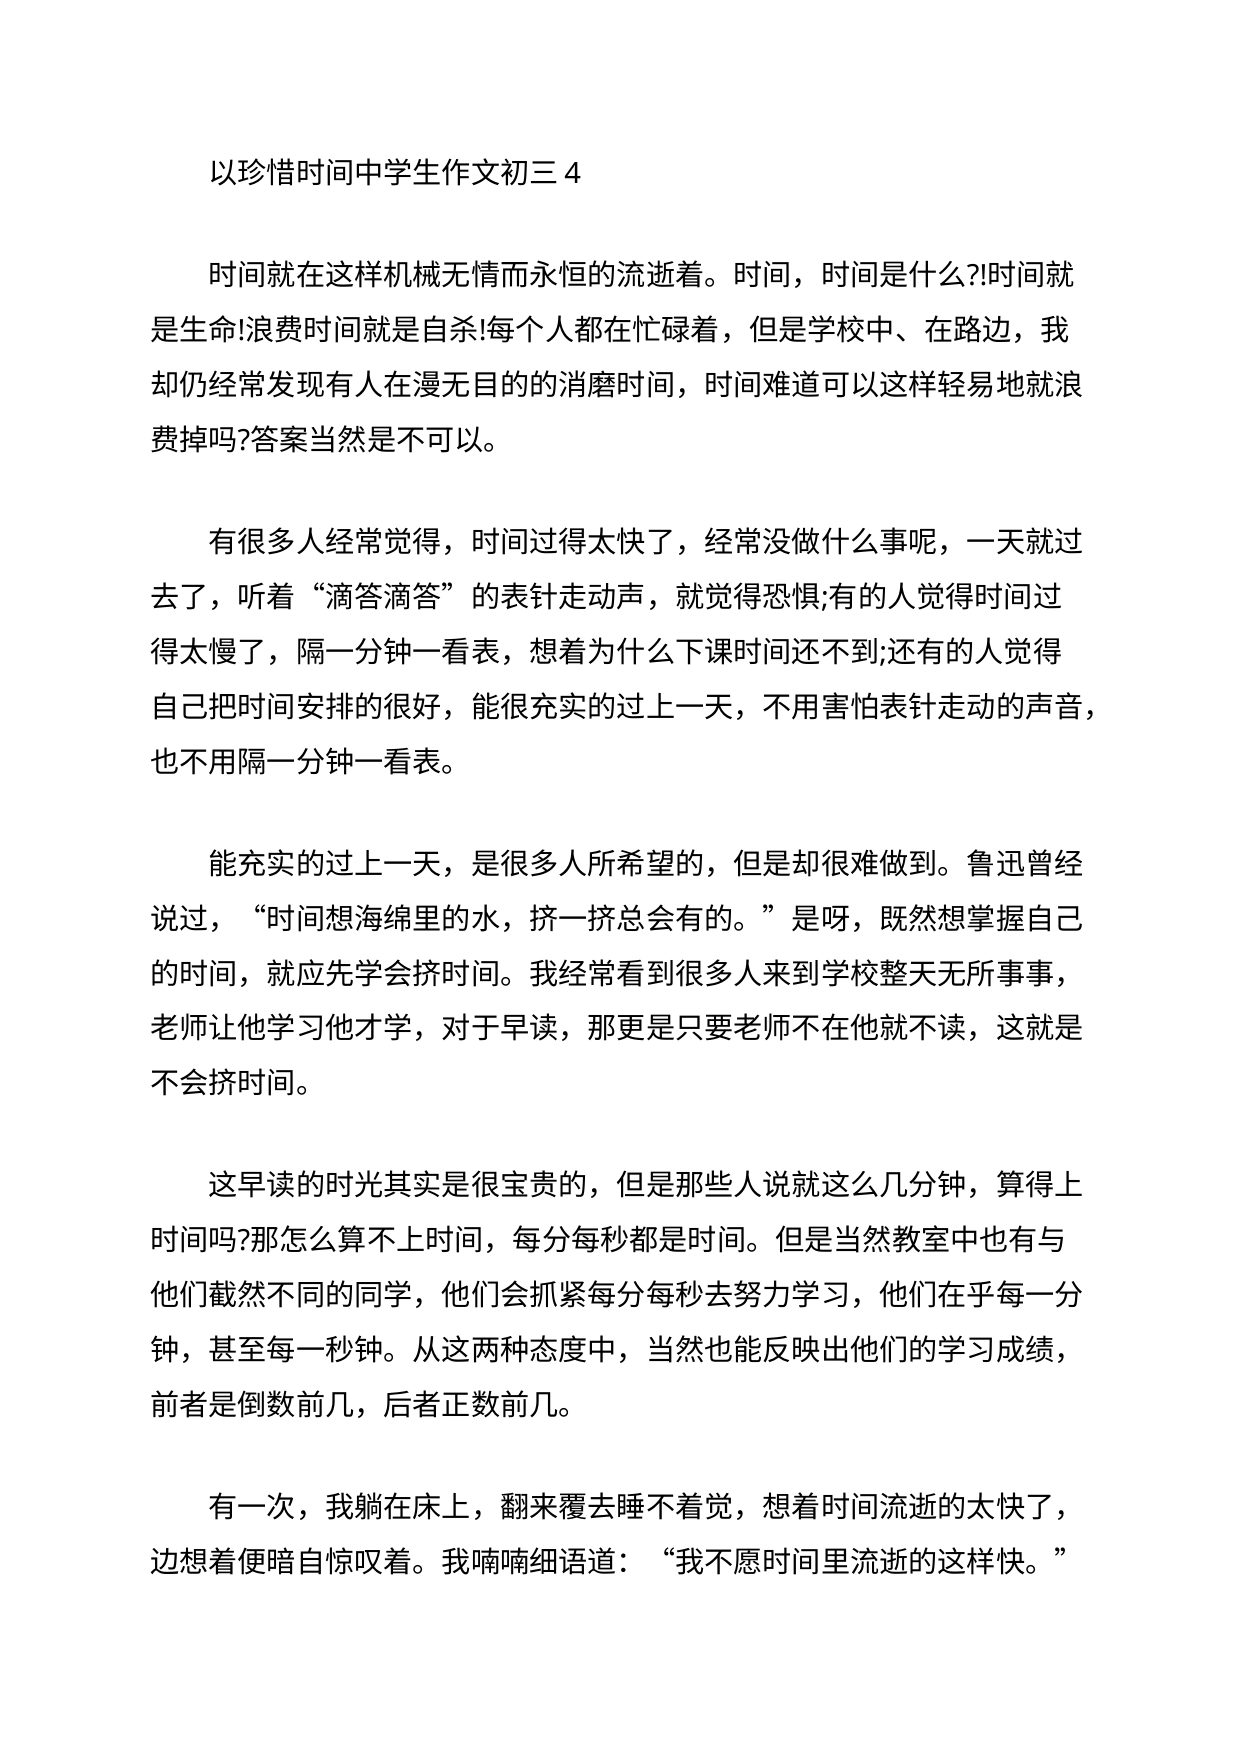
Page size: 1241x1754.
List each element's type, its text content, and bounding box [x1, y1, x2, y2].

text 有很多人经常觉得，时间过得太快了，经常没做什么事呢，一天就过去了，听着“滴答滴答”的表针走动声，就觉得恐惧;有的人觉得时间过得太慢了，隔一分钟一看表，想着为什么下课时间还不到;还有的人觉得自己把时间安排的很好，能很充实的过上一天，不用害怕表针走动的声音，也不用隔一分钟一看表。 [150, 519, 1090, 781]
text 以珍惜时间中学生作文初三4 [150, 150, 1090, 192]
text 这早读的时光其实是很宝贵的，但是那些人说就这么几分钟，算得上时间吗?那怎么算不上时间，每分每秒都是时间。但是当然教室中也有与他们截然不同的同学，他们会抓紧每分每秒去努力学习，他们在乎每一分钟，甚至每一秒钟。从这两种态度中，当然也能反映出他们的学习成绩，前者是倒数前几，后者正数前几。 [150, 1162, 1090, 1424]
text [150, 1483, 1090, 1580]
text 能充实的过上一天，是很多人所希望的，但是却很难做到。鲁迅曾经说过，“时间想海绵里的水，挤一挤总会有的。”是呀，既然想掌握自己的时间，就应先学会挤时间。我经常看到很多人来到学校整天无所事事，老师让他学习他才学，对于早读，那更是只要老师不在他就不读，这就是不会挤时间。 [150, 840, 1090, 1102]
text 时间就在这样机械无情而永恒的流逝着。时间，时间是什么?!时间就是生命!浪费时间就是自杀!每个人都在忙碌着，但是学校中、在路边，我却仍经常发现有人在漫无目的的消磨时间，时间难道可以这样轻易地就浪费掉吗?答案当然是不可以。 [150, 252, 1090, 459]
